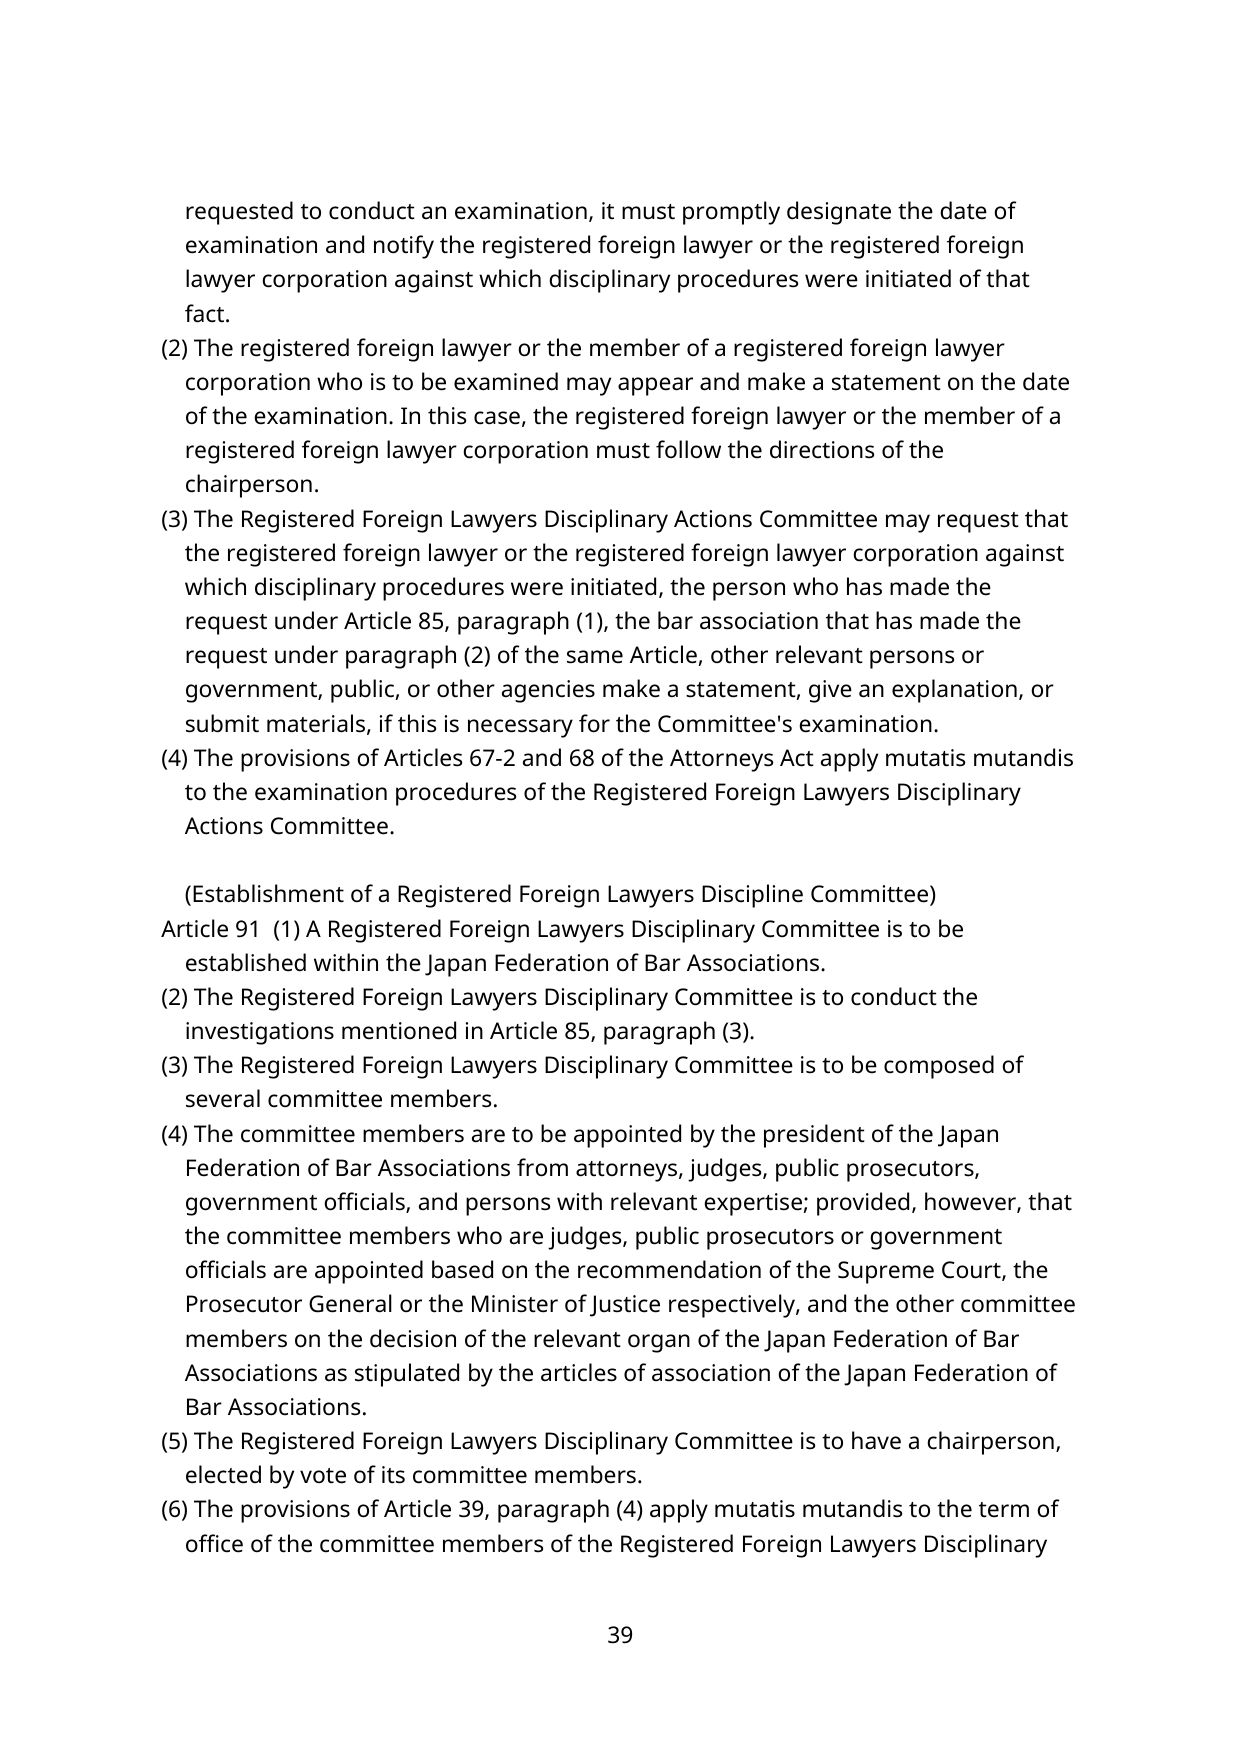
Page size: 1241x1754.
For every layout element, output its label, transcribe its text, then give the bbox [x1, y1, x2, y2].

text (Establishment of a Registered Foreign Lawyers Discipline Committee) [184, 877, 1079, 911]
text (4) The committee members are to be appointed by the president of the Japan Federation of Bar Associations from attorneys, judges, public prosecutors, government officials, and persons with relevant expertise; provided, however, that the committee members who are judges, public prosecutors or government officials are appointed based on the recommendation of the Supreme Court, the Prosecutor General or the Minister of Justice respectively, and the other committee members on the decision of the relevant organ of the Japan Federation of Bar Associations as stipulated by the articles of association of the Japan Federation of Bar Associations. [161, 1116, 1079, 1424]
text (3) The Registered Foreign Lawyers Disciplinary Actions Committee may request that the registered foreign lawyer or the registered foreign lawyer corporation against which disciplinary procedures were initiated, the person who has made the request under Article 85, paragraph (1), the bar association that has made the request under paragraph (2) of the same Article, other relevant persons or government, public, or other agencies make a statement, give an explanation, or submit materials, if this is necessary for the Committee's examination. [161, 501, 1079, 740]
text (4) The provisions of Articles 67-2 and 68 of the Attorneys Act apply mutatis mutandis to the examination procedures of the Registered Foreign Lawyers Disciplinary Actions Committee. [161, 740, 1079, 843]
text (2) The registered foreign lawyer or the member of a registered foreign lawyer corporation who is to be examined may appear and make a statement on the date of the examination. In this case, the registered foreign lawyer or the member of a registered foreign lawyer corporation must follow the directions of the chairperson. [161, 330, 1079, 501]
text (5) The Registered Foreign Lawyers Disciplinary Committee is to have a chairperson, elected by vote of its committee members. [161, 1424, 1079, 1492]
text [161, 1492, 1079, 1560]
text Article 91 (1) A Registered Foreign Lawyers Disciplinary Committee is to be established within the Japan Federation of Bar Associations. [161, 911, 1079, 979]
text (2) The Registered Foreign Lawyers Disciplinary Committee is to conduct the investigations mentioned in Article 85, paragraph (3). [161, 979, 1079, 1048]
text (3) The Registered Foreign Lawyers Disciplinary Committee is to be composed of several committee members. [161, 1048, 1079, 1116]
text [161, 194, 1079, 330]
